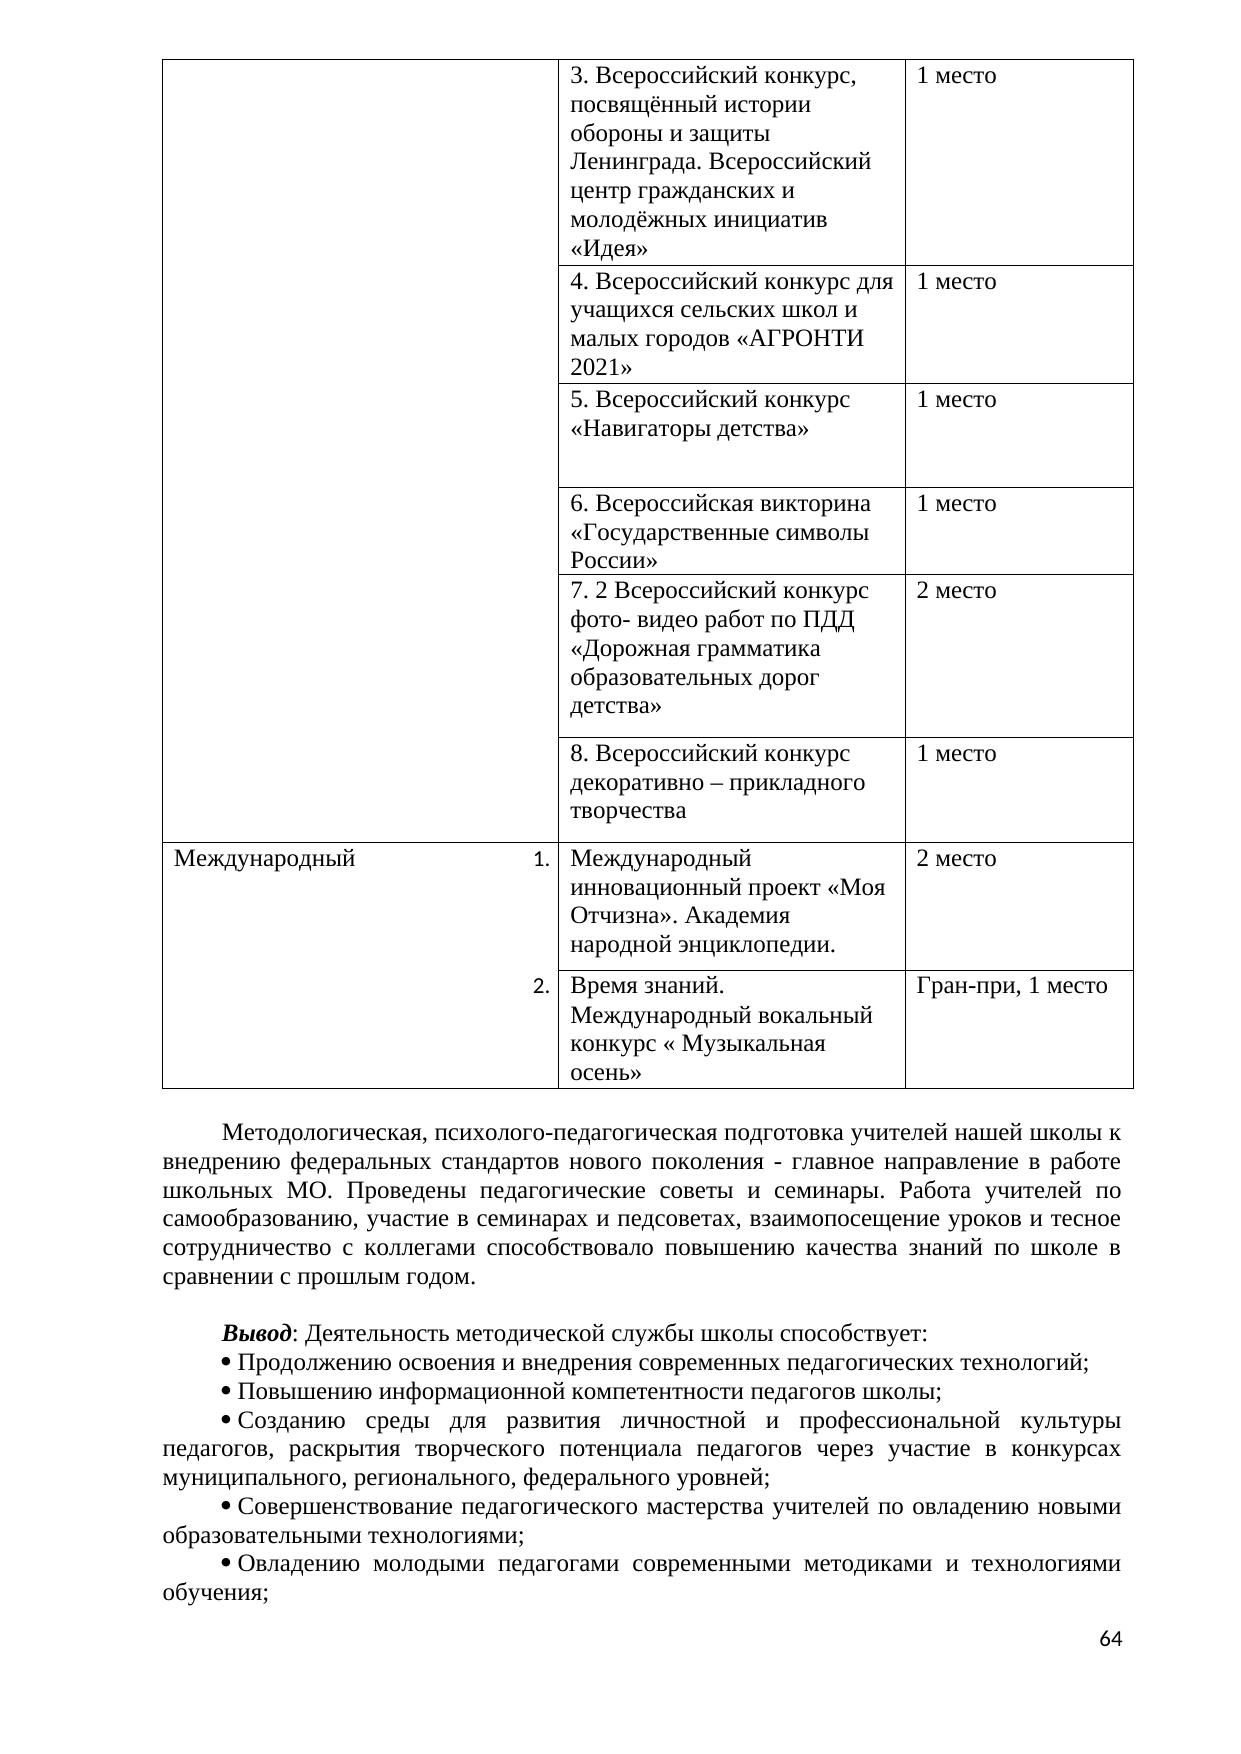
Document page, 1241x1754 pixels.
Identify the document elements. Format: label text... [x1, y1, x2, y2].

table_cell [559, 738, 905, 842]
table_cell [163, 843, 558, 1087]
text Вывод: Деятельность методической службы школы способствует: [162, 1318, 1122, 1347]
text Методологическая, психолого-педагогическая подготовка учителей нашей школы к внедрению федеральных стандартов нового поколения - главное направление в работе школьных МО. Проведены педагогические советы и семинары. Работа учителей по самообразованию, участие в семинарах и педсоветах, взаимопосещение уроков и тесное сотрудничество с коллегами способствовало повышению качества знаний по школе в сравнении с прошлым годом. [162, 1117, 1122, 1290]
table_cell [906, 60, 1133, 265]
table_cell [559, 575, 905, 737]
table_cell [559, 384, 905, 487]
list Совершенствование педагогического мастерства учителей по овладению новыми образовательными технологиями; [162, 1491, 1122, 1548]
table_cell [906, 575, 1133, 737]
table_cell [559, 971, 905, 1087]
list Созданию среды для развития личностной и профессиональной культуры педагогов, раскрытия творческого потенциала педагогов через участие в конкурсах муниципального, регионального, федерального уровней; [162, 1405, 1122, 1491]
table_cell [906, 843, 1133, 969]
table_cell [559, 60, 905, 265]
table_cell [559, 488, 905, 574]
list Овладению молодыми педагогами современными методиками и технологиями обучения; [162, 1548, 1122, 1606]
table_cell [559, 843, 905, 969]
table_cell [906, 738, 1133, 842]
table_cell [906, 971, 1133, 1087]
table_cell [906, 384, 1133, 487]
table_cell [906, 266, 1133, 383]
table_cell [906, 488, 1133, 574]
list Повышению информационной компетентности педагогов школы; [162, 1376, 1122, 1405]
list Продолжению освоения и внедрения современных педагогических технологий; [162, 1347, 1122, 1376]
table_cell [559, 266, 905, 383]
